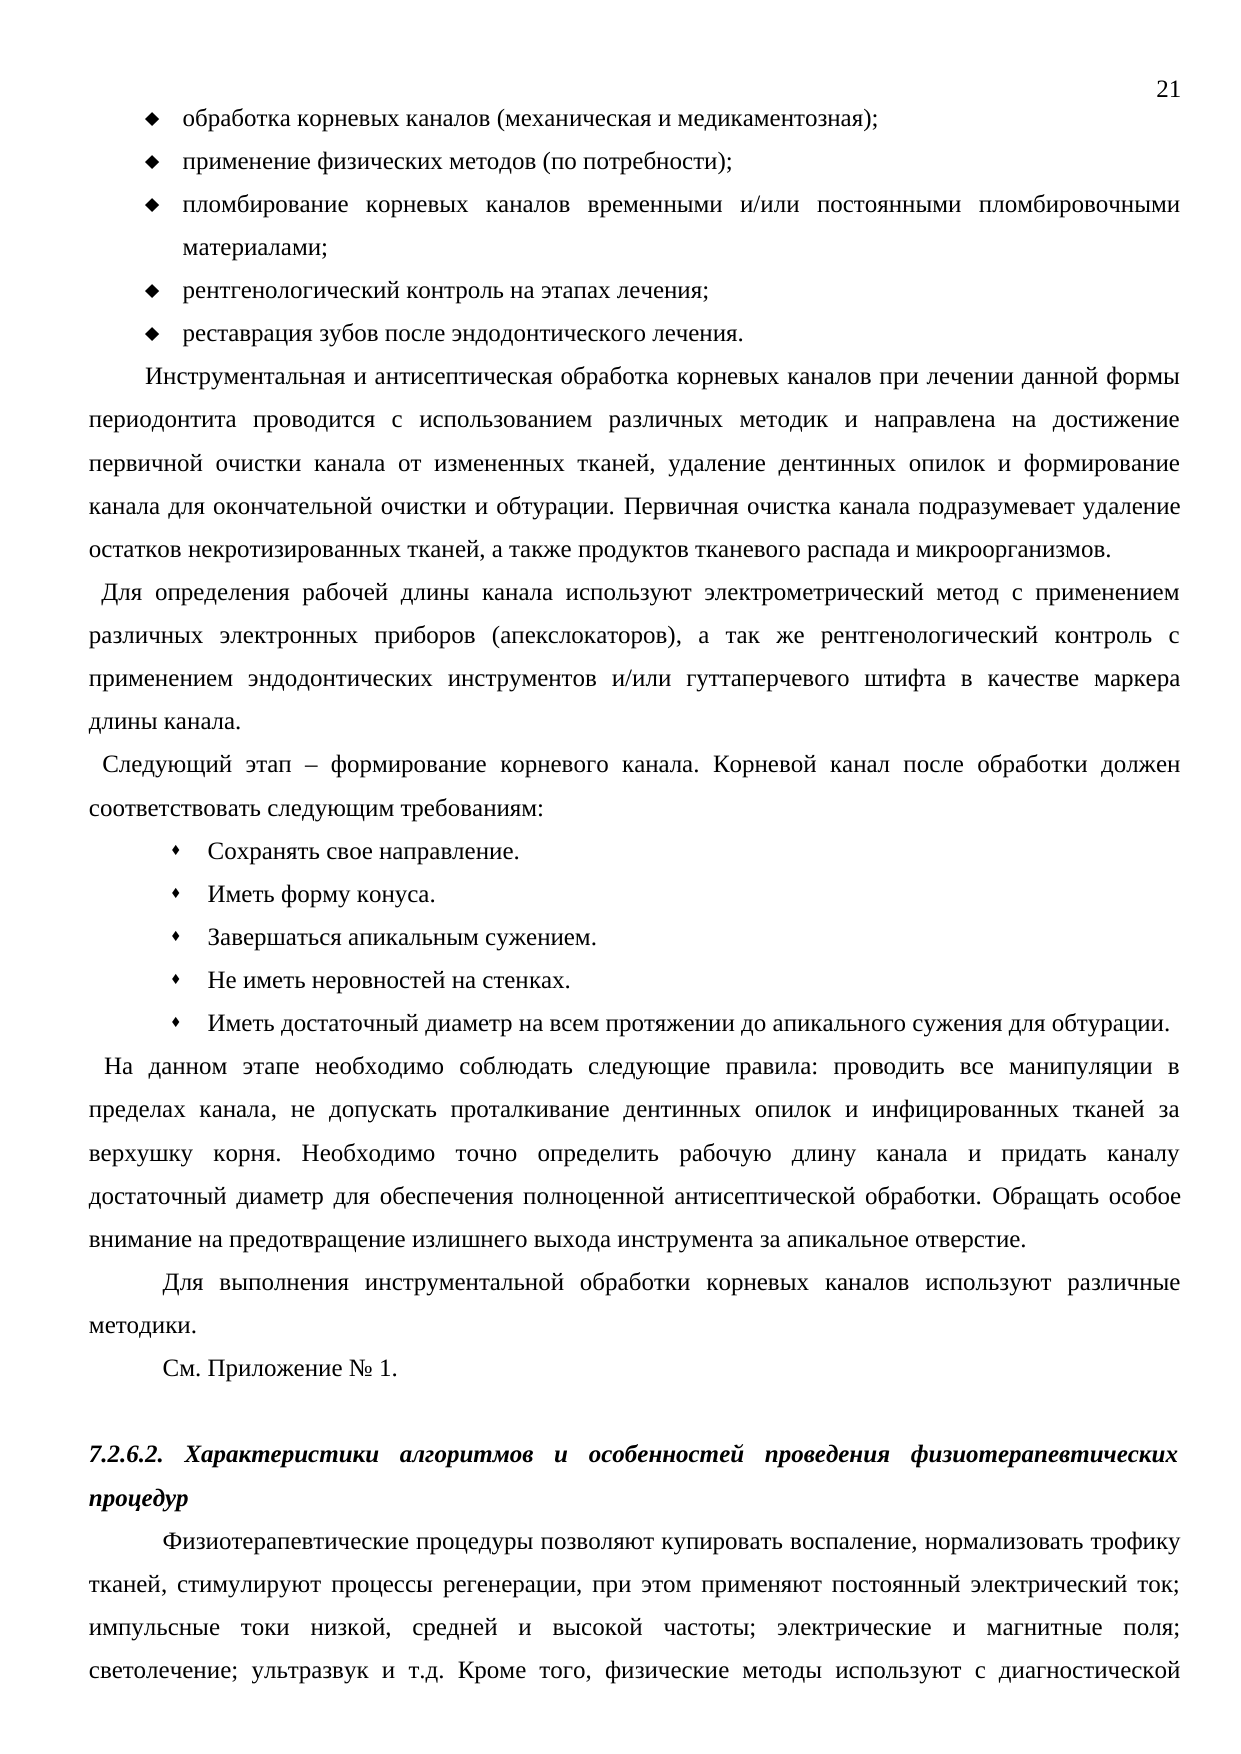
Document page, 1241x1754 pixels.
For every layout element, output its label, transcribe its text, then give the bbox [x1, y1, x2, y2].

list обработка корневых каналов (механическая и медикаментозная); [145, 103, 1181, 131]
list пломбирование корневых каналов временными и/или постоянными пломбировочными материалами; [145, 189, 1181, 261]
list Завершаться апикальным сужением. [170, 922, 1181, 951]
text Для определения рабочей длины канала используют электрометрический метод с применением различных электронных приборов (апекслокаторов), а так же рентгенологический контроль с применением эндодонтических инструментов и/или гуттаперчевого штифта в качестве маркера длины канала. [89, 577, 1181, 735]
text См. Приложение № 1. [89, 1353, 1181, 1382]
list рентгенологический контроль на этапах лечения; [145, 275, 1181, 304]
list Сохранять свое направление. [170, 836, 1181, 864]
text Инструментальная и антисептическая обработка корневых каналов при лечении данной формы периодонтита проводится с использованием различных методик и направлена на достижение первичной очистки канала от измененных тканей, удаление дентинных опилок и формирование канала для окончательной очистки и обтурации. Первичная очистка канала подразумевает удаление остатков некротизированных тканей, а также продуктов тканевого распада и микроорганизмов. [89, 361, 1181, 563]
list Иметь достаточный диаметр на всем протяжении до апикального сужения для обтурации. [170, 1008, 1181, 1037]
text Для выполнения инструментальной обработки корневых каналов используют различные методики. [89, 1267, 1181, 1339]
list применение физических методов (по потребности); [145, 146, 1181, 174]
list Иметь форму конуса. [170, 879, 1181, 908]
list реставрация зубов после эндодонтического лечения. [145, 318, 1181, 347]
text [89, 1526, 1181, 1684]
list Не иметь неровностей на стенках. [170, 965, 1181, 994]
text Следующий этап – формирование корневого канала. Корневой канал после обработки должен соответствовать следующим требованиям: [89, 749, 1181, 821]
text На данном этапе необходимо соблюдать следующие правила: проводить все манипуляции в пределах канала, не допускать проталкивание дентинных опилок и инфицированных тканей за верхушку корня. Необходимо точно определить рабочую длину канала и придать каналу достаточный диаметр для обеспечения полноценной антисептической обработки. Обращать особое внимание на предотвращение излишнего выхода инструмента за апикальное отверстие. [89, 1051, 1181, 1253]
text 7.2.6.2. Характеристики алгоритмов и особенностей проведения физиотерапевтических процедур [89, 1439, 1181, 1511]
